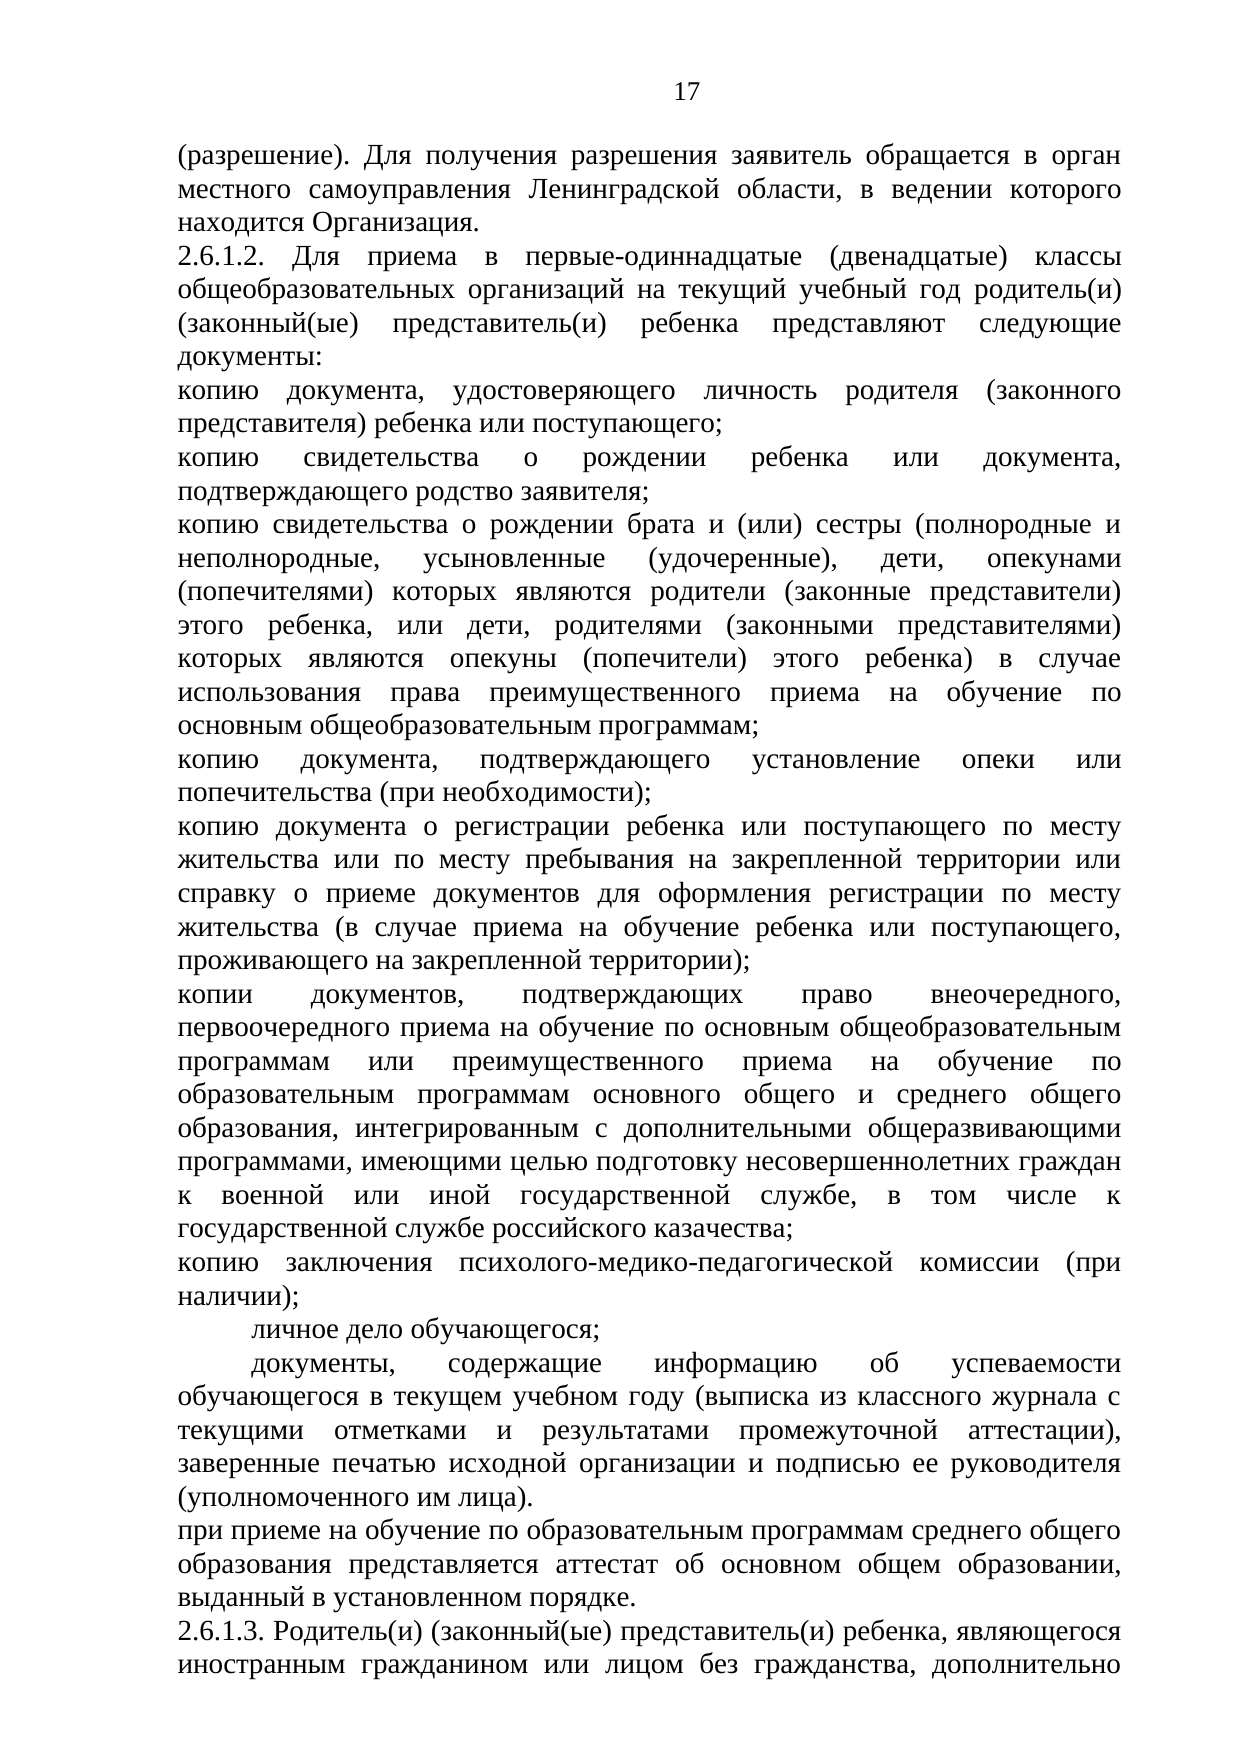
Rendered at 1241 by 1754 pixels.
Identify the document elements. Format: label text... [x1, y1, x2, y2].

text копию свидетельства о рождении брата и (или) сестры (полнородные и неполнородные, усыновленные (удочеренные), дети, опекунами (попечителями) которых являются родители (законные представители) этого ребенка, или дети, родителями (законными представителями) которых являются опекуны (попечители) этого ребенка) в случае использования права преимущественного приема на обучение по основным общеобразовательным программам; [177, 506, 1122, 741]
text копию документа, удостоверяющего личность родителя (законного представителя) ребенка или поступающего; [177, 372, 1122, 439]
text 2.6.1.2. Для приема в первые-одиннадцатые (двенадцатые) классы общеобразовательных организаций на текущий учебный год родитель(и) (законный(ые) представитель(и) ребенка представляют следующие документы: [177, 238, 1122, 372]
text копию документа, подтверждающего установление опеки или попечительства (при необходимости); [177, 741, 1122, 808]
text документы, содержащие информацию об успеваемости обучающегося в текущем учебном году (выписка из классного журнала с текущими отметками и результатами промежуточной аттестации), заверенные печатью исходной организации и подписью ее руководителя (уполномоченного им лица). [177, 1345, 1122, 1512]
text копию заключения психолого-медико-педагогической комиссии (при наличии); [177, 1244, 1122, 1311]
text при приеме на обучение по образовательным программам среднего общего образования представляется аттестат об основном общем образовании, выданный в установленном порядке. [177, 1512, 1122, 1613]
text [177, 1613, 1122, 1680]
text копию свидетельства о рождении ребенка или документа, подтверждающего родство заявителя; [177, 439, 1122, 506]
text личное дело обучающегося; [177, 1311, 1122, 1345]
text копию документа о регистрации ребенка или поступающего по месту жительства или по месту пребывания на закрепленной территории или справку о приеме документов для оформления регистрации по месту жительства (в случае приема на обучение ребенка или поступающего, проживающего на закрепленной территории); [177, 808, 1122, 976]
text копии документов, подтверждающих право внеочередного, первоочередного приема на обучение по основным общеобразовательным программам или преимущественного приема на обучение по образовательным программам основного общего и среднего общего образования, интегрированным с дополнительными общеразвивающими программами, имеющими целью подготовку несовершеннолетних граждан к военной или иной государственной службе, в том числе к государственной службе российского казачества; [177, 976, 1122, 1244]
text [177, 137, 1122, 238]
